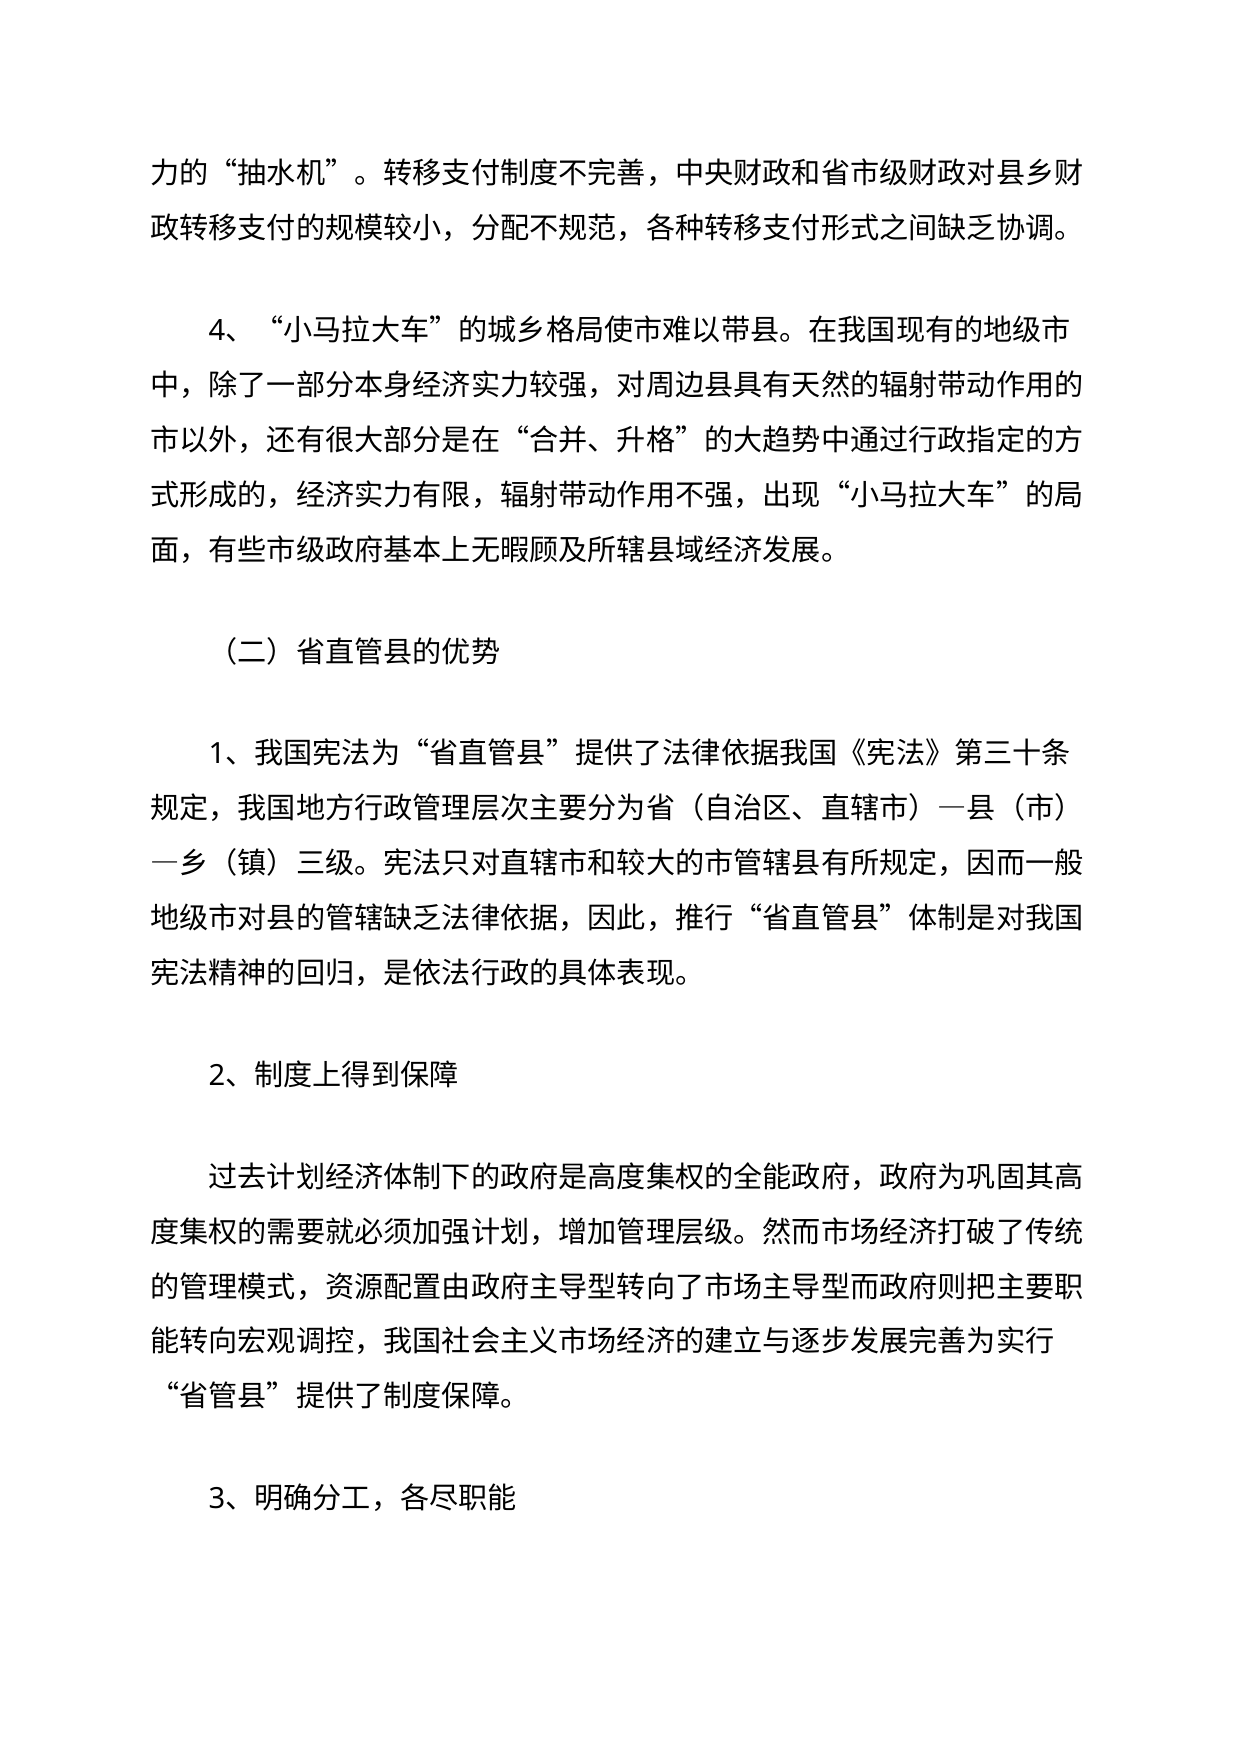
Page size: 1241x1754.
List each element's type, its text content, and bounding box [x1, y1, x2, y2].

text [150, 150, 1090, 247]
text 3、明确分工，各尽职能 [150, 1475, 1090, 1517]
text （二）省直管县的优势 [150, 628, 1090, 670]
text 4、“小马拉大车”的城乡格局使市难以带县。在我国现有的地级市中，除了一部分本身经济实力较强，对周边县具有天然的辐射带动作用的市以外，还有很大部分是在“合并、升格”的大趋势中通过行政指定的方式形成的，经济实力有限，辐射带动作用不强，出现“小马拉大车”的局面，有些市级政府基本上无暇顾及所辖县域经济发展。 [150, 307, 1090, 569]
text 2、制度上得到保障 [150, 1051, 1090, 1094]
text 1、我国宪法为“省直管县”提供了法律依据我国《宪法》第三十条规定，我国地方行政管理层次主要分为省（自治区、直辖市）—县（市）—乡（镇）三级。宪法只对直辖市和较大的市管辖县有所规定，因而一般地级市对县的管辖缺乏法律依据，因此，推行“省直管县”体制是对我国宪法精神的回归，是依法行政的具体表现。 [150, 730, 1090, 992]
text 过去计划经济体制下的政府是高度集权的全能政府，政府为巩固其高度集权的需要就必须加强计划，增加管理层级。然而市场经济打破了传统的管理模式，资源配置由政府主导型转向了市场主导型而政府则把主要职能转向宏观调控，我国社会主义市场经济的建立与逐步发展完善为实行“省管县”提供了制度保障。 [150, 1153, 1090, 1415]
